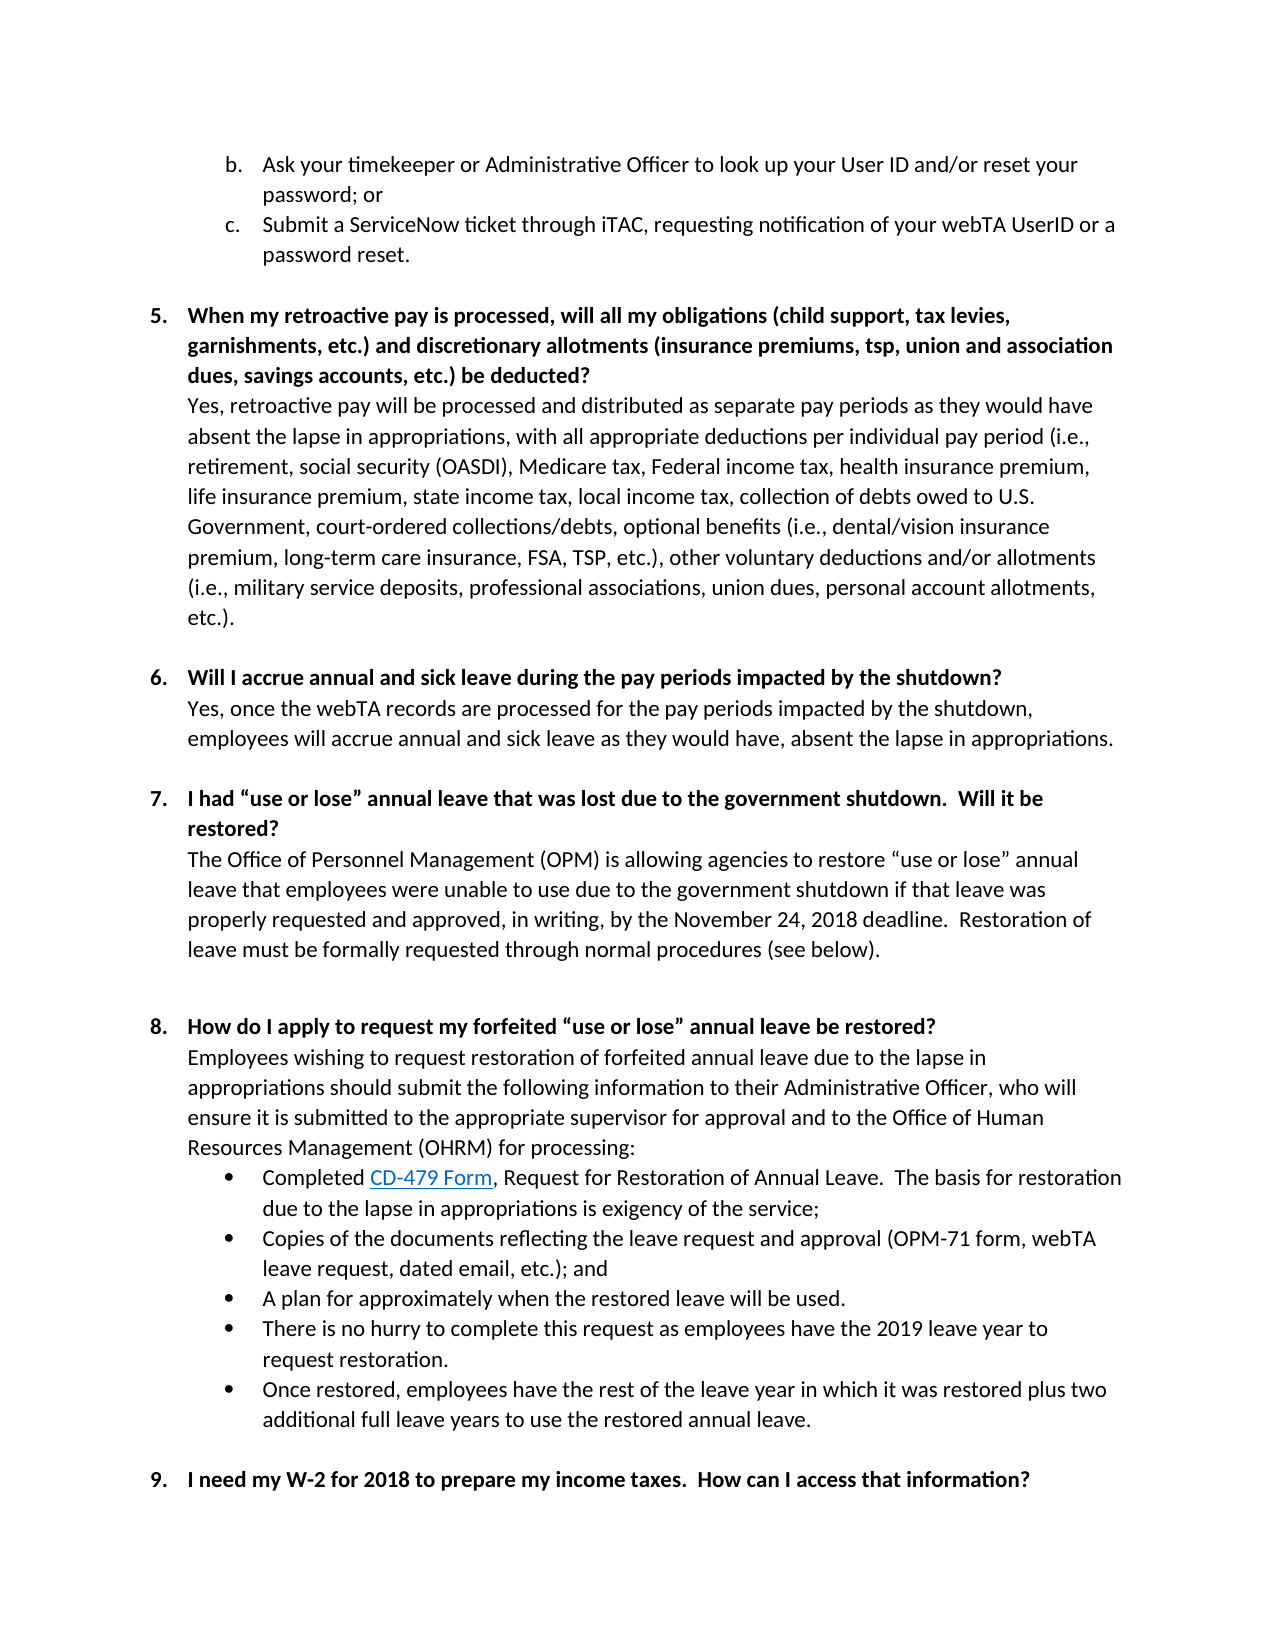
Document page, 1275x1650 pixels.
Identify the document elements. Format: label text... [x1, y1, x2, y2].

text The Office of Personnel Management (OPM) is allowing agencies to restore “use or lose” annual leave that employees were unable to use due to the government shutdown if that leave was properly requested and approved, in writing, by the November 24, 2018 deadline. Restoration of leave must be formally requested through normal procedures (see below). [187, 845, 1125, 963]
list When my retroactive pay is processed, will all my obligations (child support, tax levies, garnishments, etc.) and discretionary allotments (insurance premiums, tsp, union and association dues, savings accounts, etc.) be deducted? [150, 301, 1125, 389]
list Employees wishing to request restoration of forfeited annual leave due to the lapse in appropriations should submit the following information to their Administrative Officer, who will ensure it is submitted to the appropriate supervisor for approval and to the Office of Human Resources Management (OHRM) for processing: [187, 1043, 1125, 1161]
list I had “use or lose” annual leave that was lost due to the government shutdown. Will it be restored? [150, 784, 1125, 843]
list Yes, retroactive pay will be processed and distributed as separate pay periods as they would have absent the lapse in appropriations, with all appropriate deductions per individual pay period (i.e., retirement, social security (OASDI), Medicare tax, Federal income tax, health insurance premium, life insurance premium, state income tax, local income tax, collection of debts owed to U.S. Government, court-ordered collections/debts, optional benefits (i.e., dental/vision insurance premium, long-term care insurance, FSA, TSP, etc.), other voluntary deductions and/or allotments (i.e., military service deposits, professional associations, union dues, personal account allotments, etc.). [187, 392, 1125, 631]
list I need my W-2 for 2018 to prepare my income taxes. How can I access that information? [150, 1466, 1125, 1494]
list Ask your timekeeper or Administrative Officer to look up your User ID and/or reset your password; or [225, 150, 1125, 208]
list How do I apply to request my forfeited “use or lose” annual leave be restored? [150, 1012, 1125, 1041]
list Completed CD-479 Form, Request for Restoration of Annual Leave. The basis for restoration due to the lapse in appropriations is exigency of the service; [225, 1163, 1125, 1222]
list Will I accrue annual and sick leave during the pay periods impacted by the shutdown? [150, 663, 1125, 692]
list Copies of the documents reflecting the leave request and approval (OPM-71 form, webTA leave request, dated email, etc.); and [225, 1224, 1125, 1282]
list There is no hurry to complete this request as employees have the 2019 leave year to request restoration. [225, 1314, 1125, 1373]
text Yes, once the webTA records are processed for the pay periods impacted by the shutdown, employees will accrue annual and sick leave as they would have, absent the lapse in appropriations. [187, 694, 1125, 752]
list Submit a ServiceNow ticket through iTAC, requesting notification of your webTA UserID or a password reset. [225, 210, 1125, 269]
list Once restored, employees have the rest of the leave year in which it was restored plus two additional full leave years to use the restored annual leave. [225, 1375, 1125, 1433]
list A plan for approximately when the restored leave will be used. [225, 1284, 1125, 1312]
